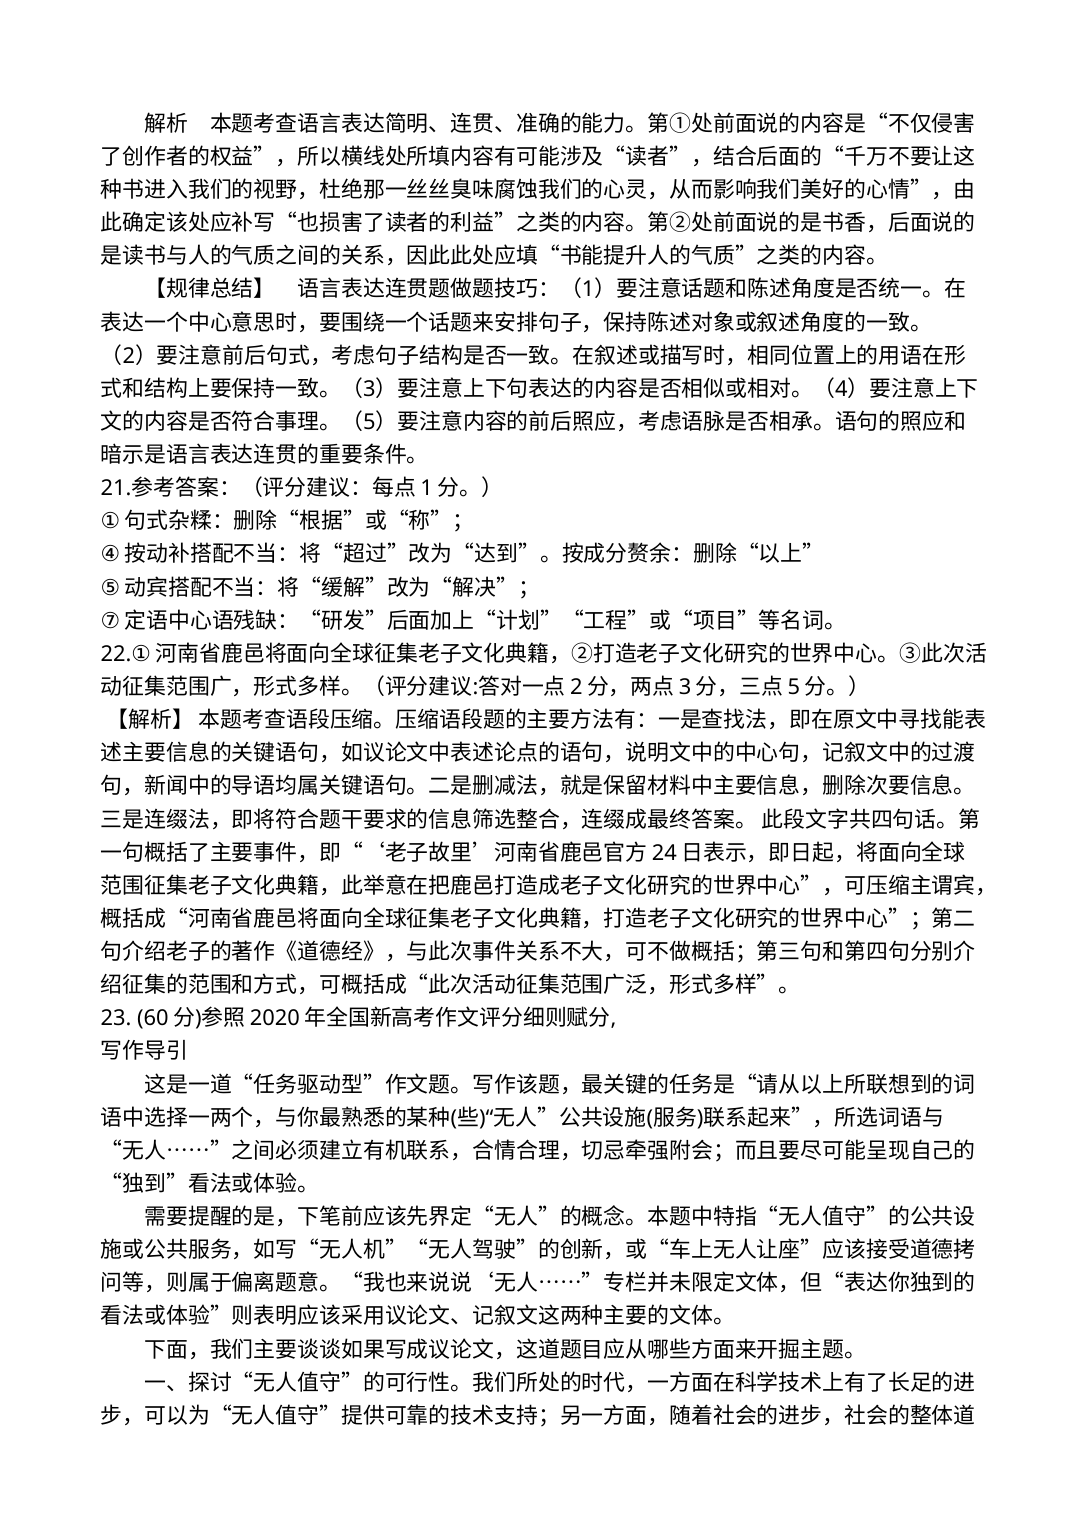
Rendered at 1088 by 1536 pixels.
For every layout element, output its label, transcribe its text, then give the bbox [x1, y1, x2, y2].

text 23. (60分)参照2020年全国新高考作文评分细则赋分, 写作导引 [100, 999, 987, 1066]
text 22.①河南省鹿邑将面向全球征集老子文化典籍，②打造老子文化研究的世界中心。③此次活动征集范围广，形式多样。（评分建议:答对一点2分，两点3分，三点5分。） 【解析】 本题考查语段压缩。压缩语段题的主要方法有：一是查找法，即在原文中寻找能表述主要信息的关键语句，如议论文中表述论点的语句，说明文中的中心句，记叙文中的过渡句，新闻中的导语均属关键语句。二是删减法，就是保留材料中主要信息，删除次要信息。三是连缀法，即将符合题干要求的信息筛选整合，连缀成最终答案。 此段文字共四句话。第一句概括了主要事件，即“‘老子故里’河南省鹿邑官方24日表示，即日起，将面向全球范围征集老子文化典籍，此举意在把鹿邑打造成老子文化研究的世界中心”，可压缩主谓宾，概括成“河南省鹿邑将面向全球征集老子文化典籍，打造老子文化研究的世界中心”；第二句介绍老子的著作《道德经》，与此次事件关系不大，可不做概括；第三句和第四句分别介绍征集的范围和方式，可概括成“此次活动征集范围广泛，形式多样”。 [100, 635, 987, 999]
text ⑤动宾搭配不当：将“缓解”改为“解决”； [100, 569, 987, 602]
text 这是一道“任务驱动型”作文题。写作该题，最关键的任务是“请从以上所联想到的词语中选择一两个，与你最熟悉的某种(些)“无人”公共设施(服务)联系起来”，所选词语与“无人……”之间必须建立有机联系，合情合理，切忌牵强附会；而且要尽可能呈现自己的“独到”看法或体验。 [100, 1066, 987, 1198]
text 下面，我们主要谈谈如果写成议论文，这道题目应从哪些方面来开掘主题。 [100, 1331, 987, 1364]
text ⑦定语中心语残缺：“研发”后面加上“计划”“工程”或“项目”等名词。 [100, 602, 987, 635]
text 【规律总结】 语言表达连贯题做题技巧：（1）要注意话题和陈述角度是否统一。在表达一个中心意思时，要围绕一个话题来安排句子，保持陈述对象或叙述角度的一致。（2）要注意前后句式，考虑句子结构是否一致。在叙述或描写时，相同位置上的用语在形式和结构上要保持一致。（3）要注意上下句表达的内容是否相似或相对。（4）要注意上下文的内容是否符合事理。（5）要注意内容的前后照应，考虑语脉是否相承。语句的照应和暗示是语言表达连贯的重要条件。 [100, 271, 987, 469]
text ④按动补搭配不当：将“超过”改为“达到”。按成分赘余：删除“以上” [100, 536, 987, 569]
text 解析 本题考查语言表达简明、连贯、准确的能力。第①处前面说的内容是“不仅侵害了创作者的权益”，所以横线处所填内容有可能涉及“读者”，结合后面的“千万不要让这种书进入我们的视野，杜绝那一丝丝臭味腐蚀我们的心灵，从而影响我们美好的心情”，由此确定该处应补写“也损害了读者的利益”之类的内容。第②处前面说的是书香，后面说的是读书与人的气质之间的关系，因此此处应填“书能提升人的气质”之类的内容。 [100, 105, 987, 271]
text 需要提醒的是，下笔前应该先界定“无人”的概念。本题中特指“无人值守”的公共设施或公共服务，如写“无人机”“无人驾驶”的创新，或“车上无人让座”应该接受道德拷问等，则属于偏离题意。“我也来说说‘无人……”专栏并未限定文体，但“表达你独到的看法或体验”则表明应该采用议论文、记叙文这两种主要的文体。 [100, 1198, 987, 1331]
text ①句式杂糅：删除“根据”或“称”； [100, 503, 987, 536]
text 21.参考答案：（评分建议：每点1分。） [100, 469, 987, 503]
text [100, 1364, 987, 1430]
